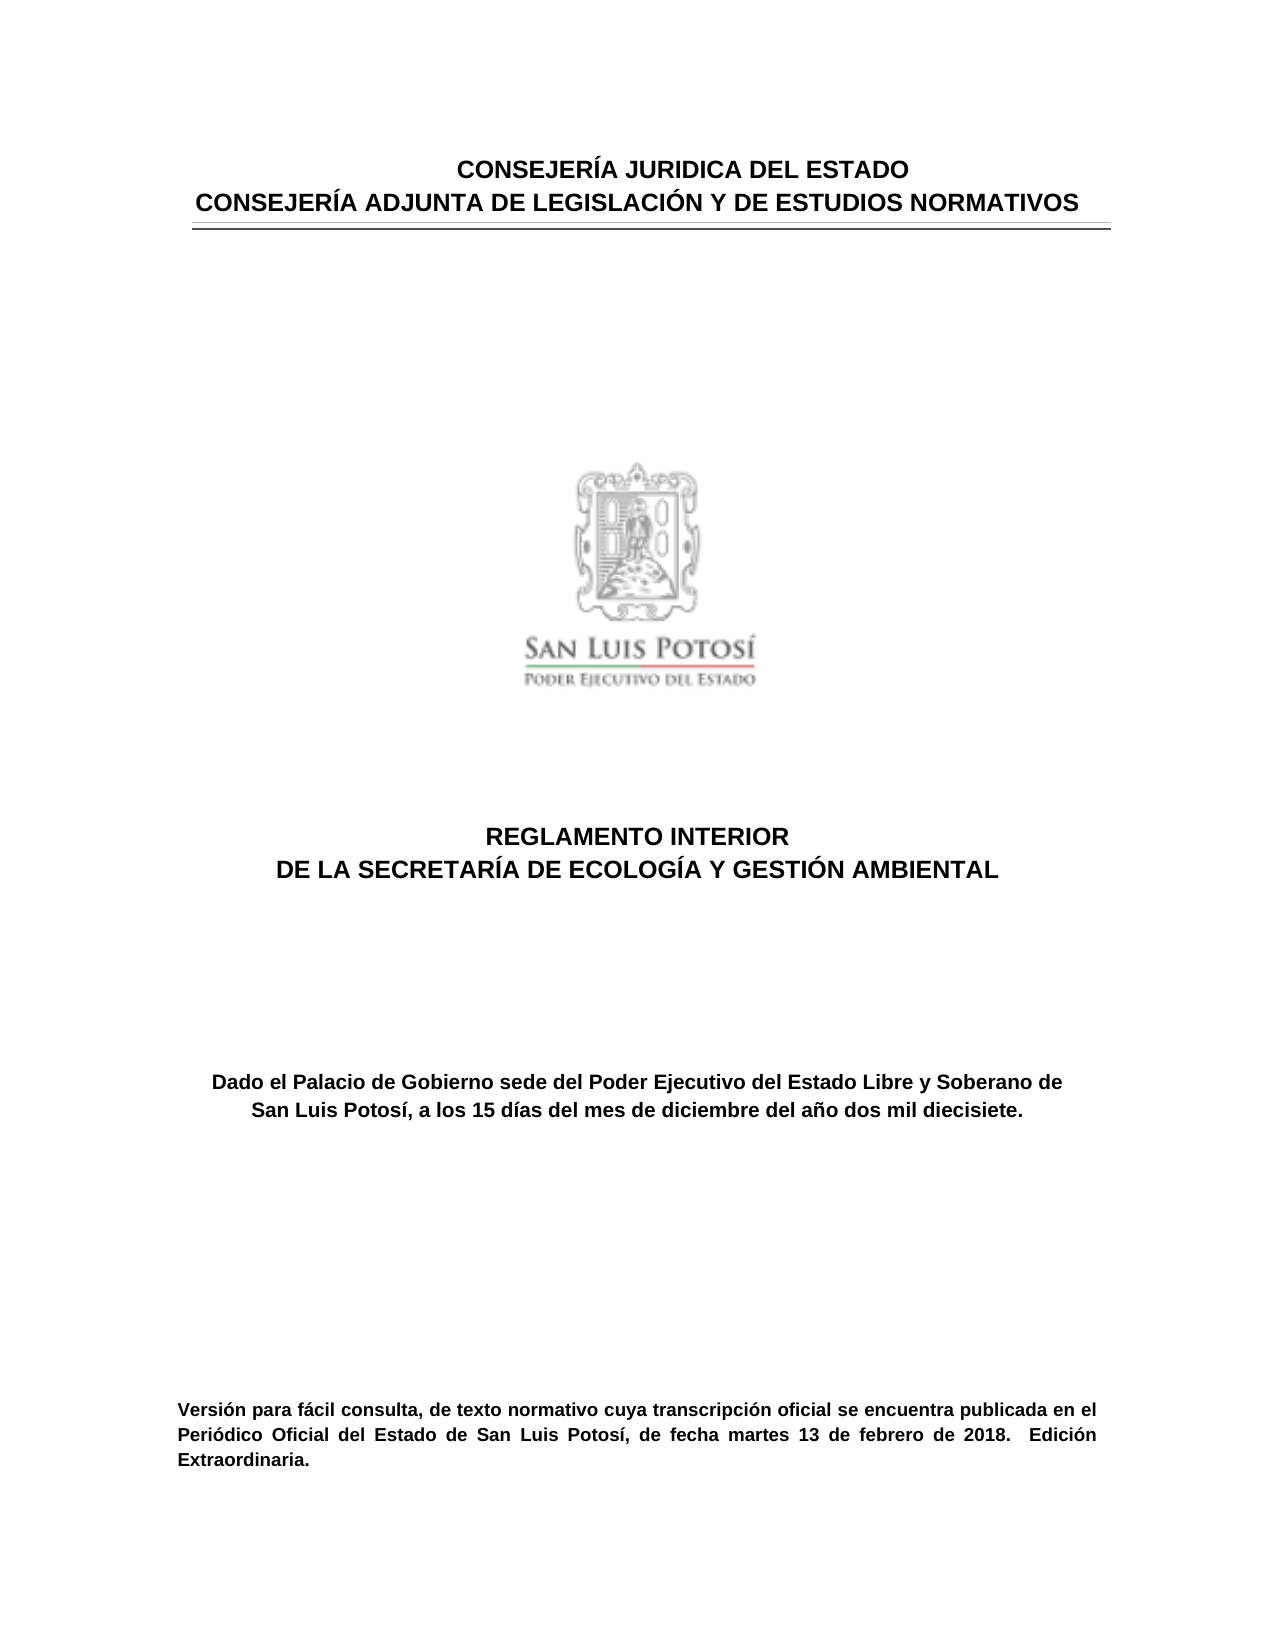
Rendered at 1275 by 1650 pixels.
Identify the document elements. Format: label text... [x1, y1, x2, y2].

text CONSEJERÍA ADJUNTA DE LEGISLACIÓN Y DE ESTUDIOS NORMATIVOS [177, 188, 1098, 217]
text Versión para fácil consulta, de texto normativo cuya transcripción oficial se encuentra publicada en el Periódico Oficial del Estado de San Luis Potosí, de fecha martes 13 de febrero de 2018. Edición Extraordinaria. [177, 1399, 1098, 1470]
picture [521, 461, 759, 693]
text REGLAMENTO INTERIOR [177, 822, 1098, 850]
text CONSEJERÍA JURIDICA DEL ESTADO [365, 155, 1001, 183]
text Dado el Palacio de Gobierno sede del Poder Ejecutivo del Estado Libre y Soberano de [177, 1070, 1098, 1094]
text San Luis Potosí, a los 15 días del mes de diciembre del año dos mil diecisiete. [177, 1098, 1098, 1122]
text DE LA SECRETARÍA DE ECOLOGÍA Y GESTIÓN AMBIENTAL [177, 855, 1098, 883]
